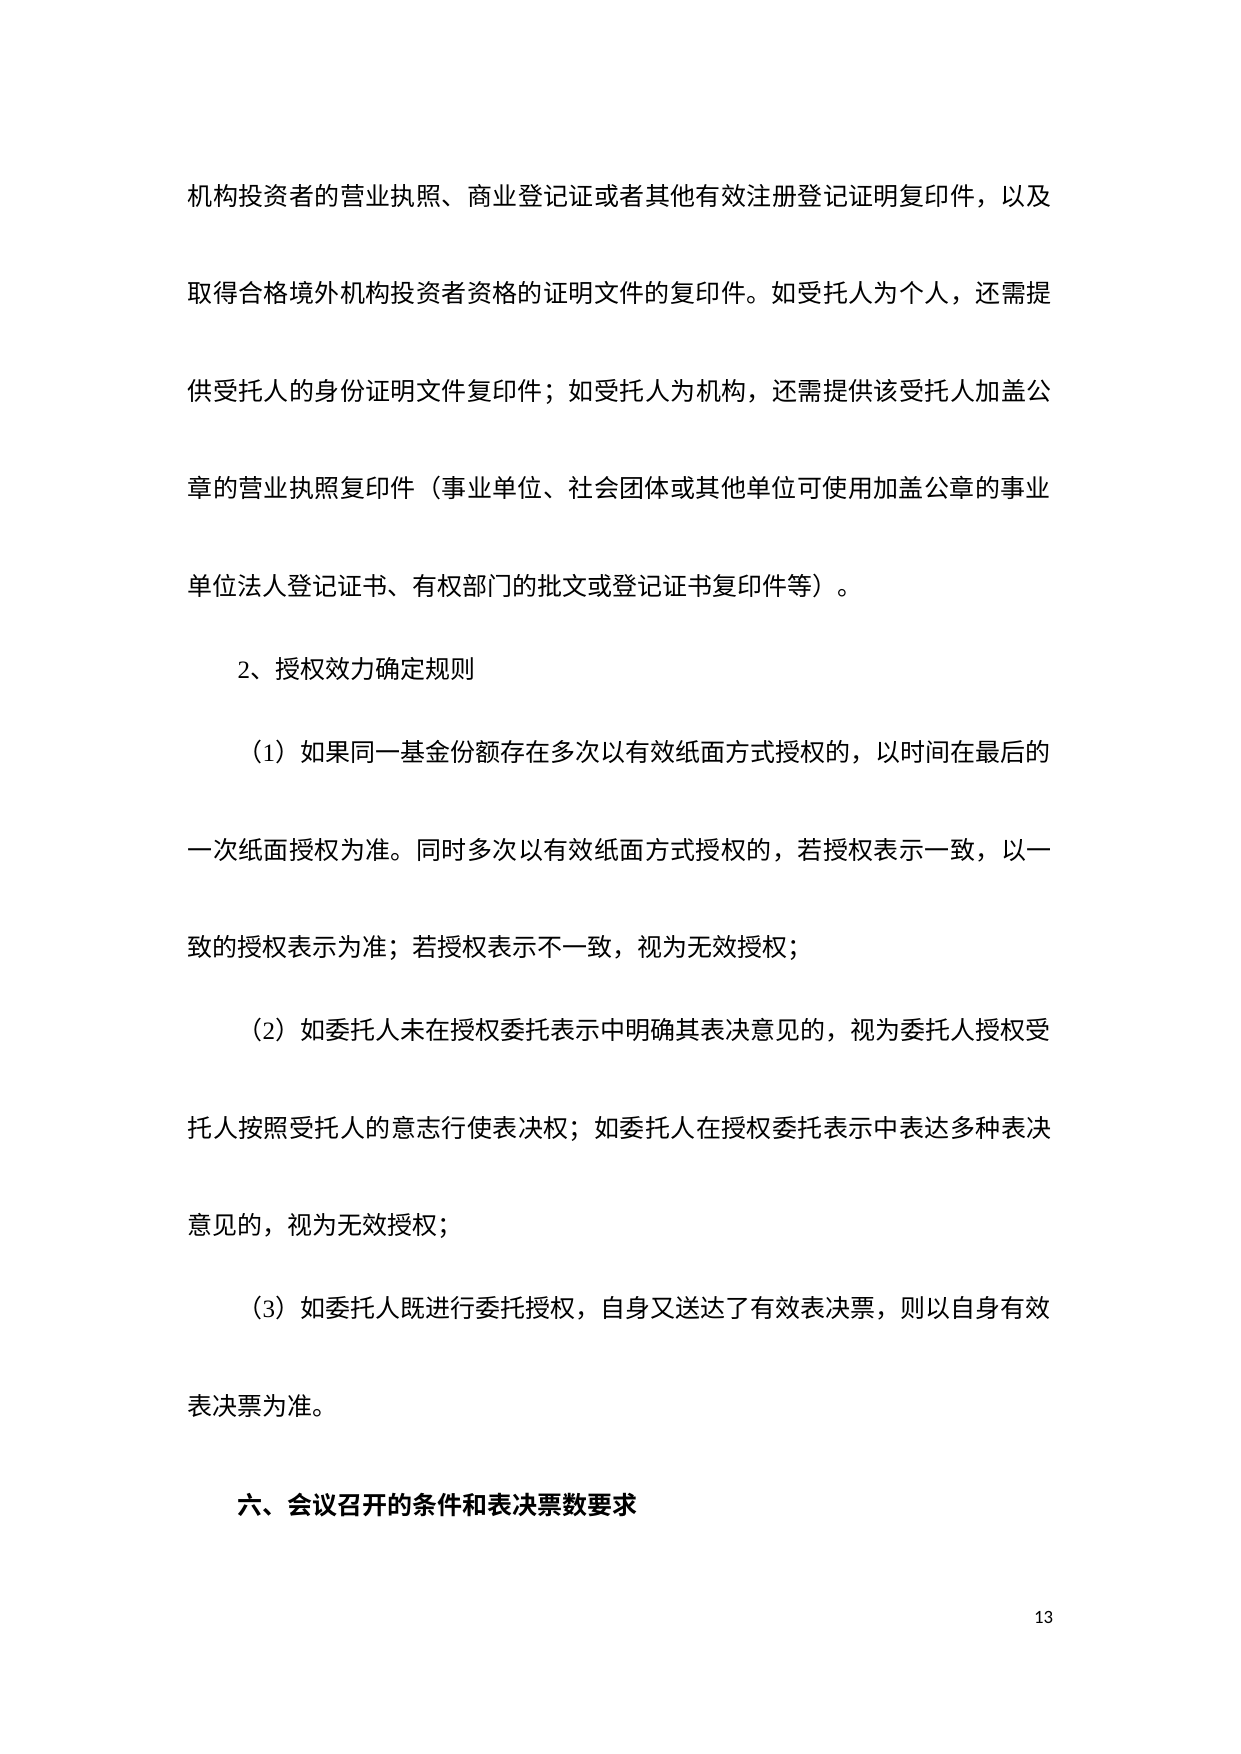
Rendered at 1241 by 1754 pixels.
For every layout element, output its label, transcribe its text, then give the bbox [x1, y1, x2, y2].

text （2）如委托人未在授权委托表示中明确其表决意见的，视为委托人授权受托人按照受托人的意志行使表决权；如委托人在授权委托表示中表达多种表决意见的，视为无效授权； [187, 996, 1053, 1256]
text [187, 162, 1053, 617]
text 六、会议召开的条件和表决票数要求 [187, 1471, 1053, 1536]
text （1）如果同一基金份额存在多次以有效纸面方式授权的，以时间在最后的一次纸面授权为准。同时多次以有效纸面方式授权的，若授权表示一致，以一致的授权表示为准；若授权表示不一致，视为无效授权； [187, 718, 1053, 978]
text （3）如委托人既进行委托授权，自身又送达了有效表决票，则以自身有效表决票为准。 [187, 1274, 1053, 1437]
text 2、授权效力确定规则 [187, 635, 1053, 700]
